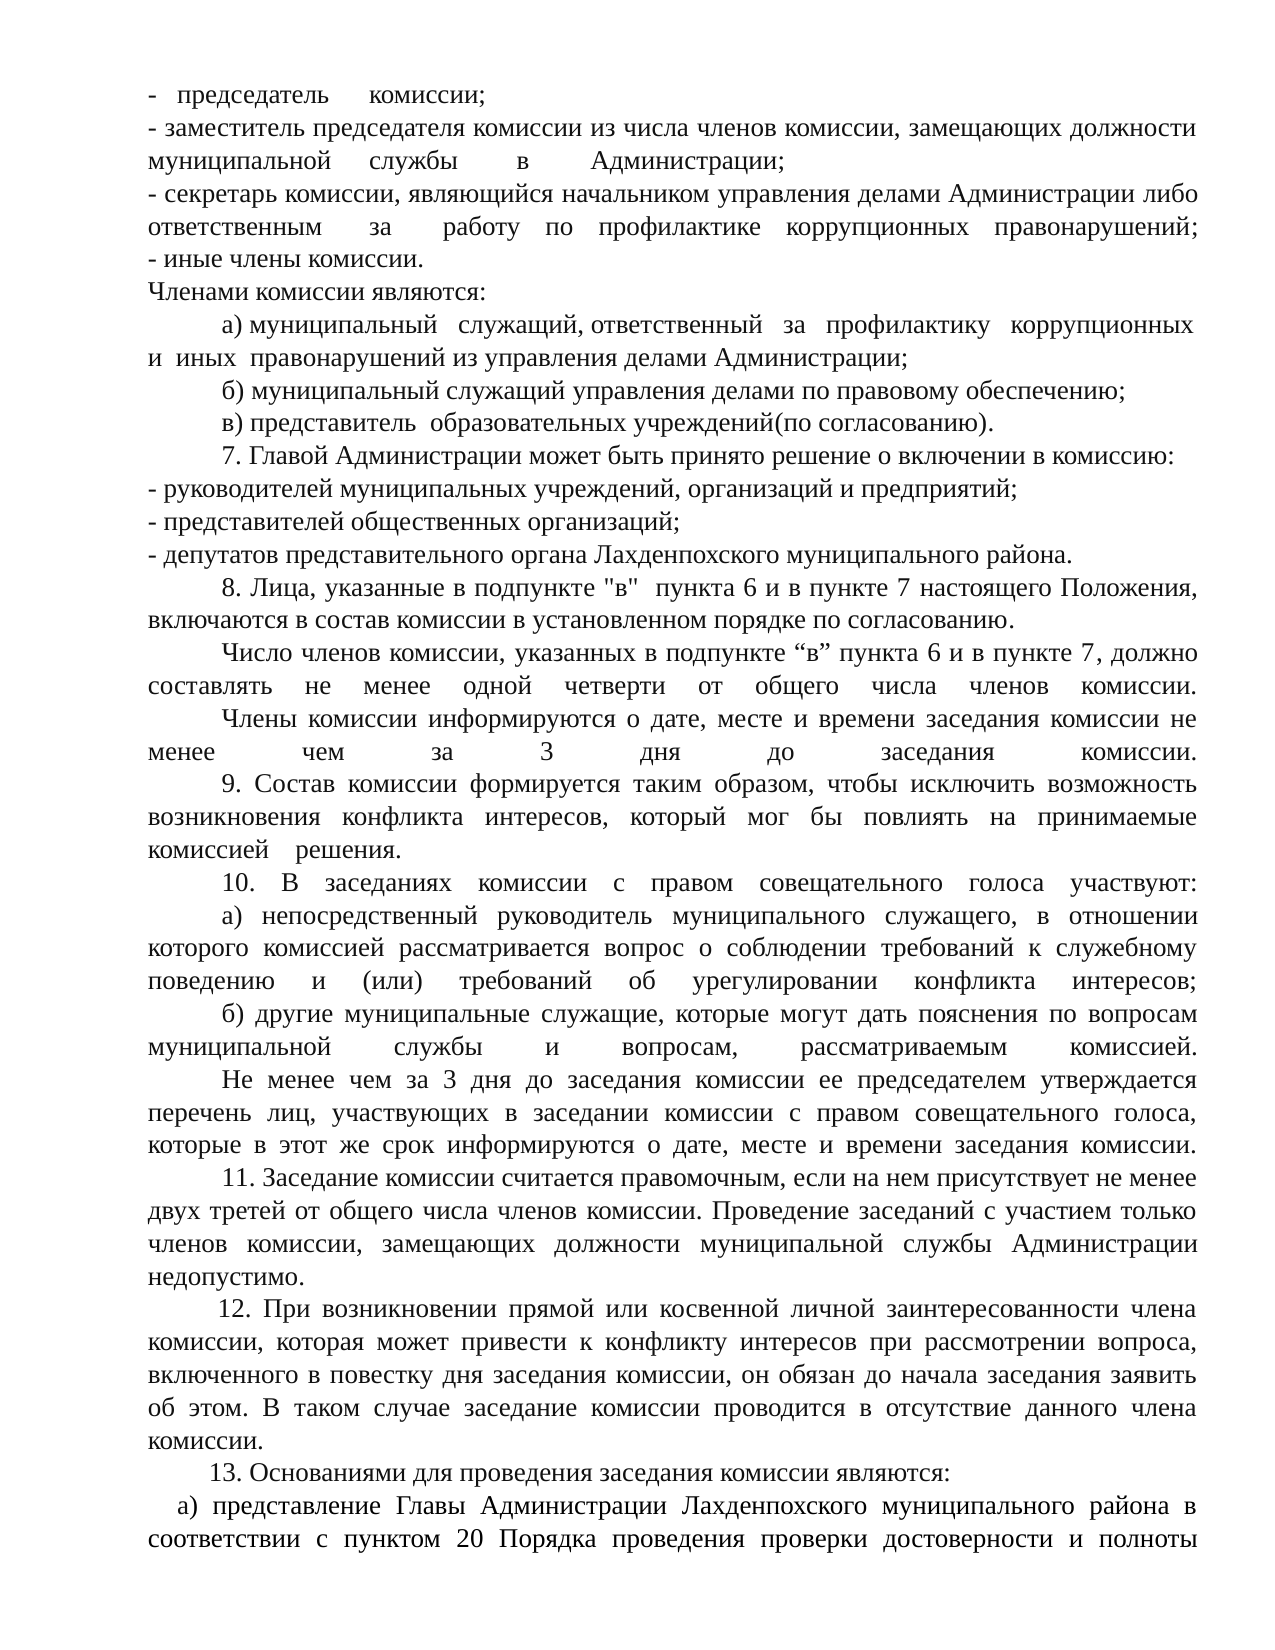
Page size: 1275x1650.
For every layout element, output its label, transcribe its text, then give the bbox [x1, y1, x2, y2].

text - председатель комиссии; - заместитель председателя комиссии из числа членов комиссии, замещающих должности муниципальной службы в Администрации; - секретарь комиссии, являющийся начальником управления делами Администрации либо ответственным за работу по профилактике коррупционных правонарушений; - иные члены комиссии. [148, 77, 1198, 274]
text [148, 1488, 1198, 1553]
text 12. При возникновении прямой или косвенной личной заинтересованности члена комиссии, которая может привести к конфликту интересов при рассмотрении вопроса, включенного в повестку дня заседания комиссии, он обязан до начала заседания заявить об этом. В таком случае заседание комиссии проводится в отсутствие данного члена комиссии. 13. Основаниями для проведения заседания комиссии являются: [148, 1291, 1198, 1488]
text 7. Главой Администрации может быть принято решение о включении в комиссию: [148, 438, 1198, 471]
text - представителей общественных организаций; [148, 503, 1198, 536]
text 8. Лица, указанные в подпункте "в" пункта 6 и в пункте 7 настоящего Положения, включаются в состав комиссии в установленном порядке по согласованию. [148, 569, 1198, 634]
text - депутатов представительного органа Лахденпохского муниципального района. [148, 536, 1198, 569]
text Число членов комиссии, указанных в подпункте “в” пункта 6 и в пункте 7, должно составлять не менее одной четверти от общего числа членов комиссии. Члены комиссии информируются о дате, месте и времени заседания комиссии не менее чем за 3 дня до заседания комиссии. 9. Состав комиссии формируется таким образом, чтобы исключить возможность возникновения конфликта интересов, который мог бы повлиять на принимаемые комиссией решения. 10. В заседаниях комиссии с правом совещательного голоса участвуют: а) непосредственный руководитель муниципального служащего, в отношении которого комиссией рассматривается вопрос о соблюдении требований к служебному поведению и (или) требований об урегулировании конфликта интересов; б) другие муниципальные служащие, которые могут дать пояснения по вопросам муниципальной службы и вопросам, рассматриваемым комиссией. Не менее чем за 3 дня до заседания комиссии ее председателем утверждается перечень лиц, участвующих в заседании комиссии с правом совещательного голоса, которые в этот же срок информируются о дате, месте и времени заседания комиссии. 11. Заседание комиссии считается правомочным, если на нем присутствует не менее двух третей от общего числа членов комиссии. Проведение заседаний с участием только членов комиссии, замещающих должности муниципальной службы Администрации недопустимо. [148, 634, 1198, 1291]
text Членами комиссии являются: а) муниципальный служащий, ответственный за профилактику коррупционных и иных правонарушений из управления делами Администрации; б) муниципальный служащий управления делами по правовому обеспечению; в) представитель образовательных учреждений(по согласованию). [148, 274, 1198, 438]
text - руководителей муниципальных учреждений, организаций и предприятий; [148, 471, 1198, 503]
